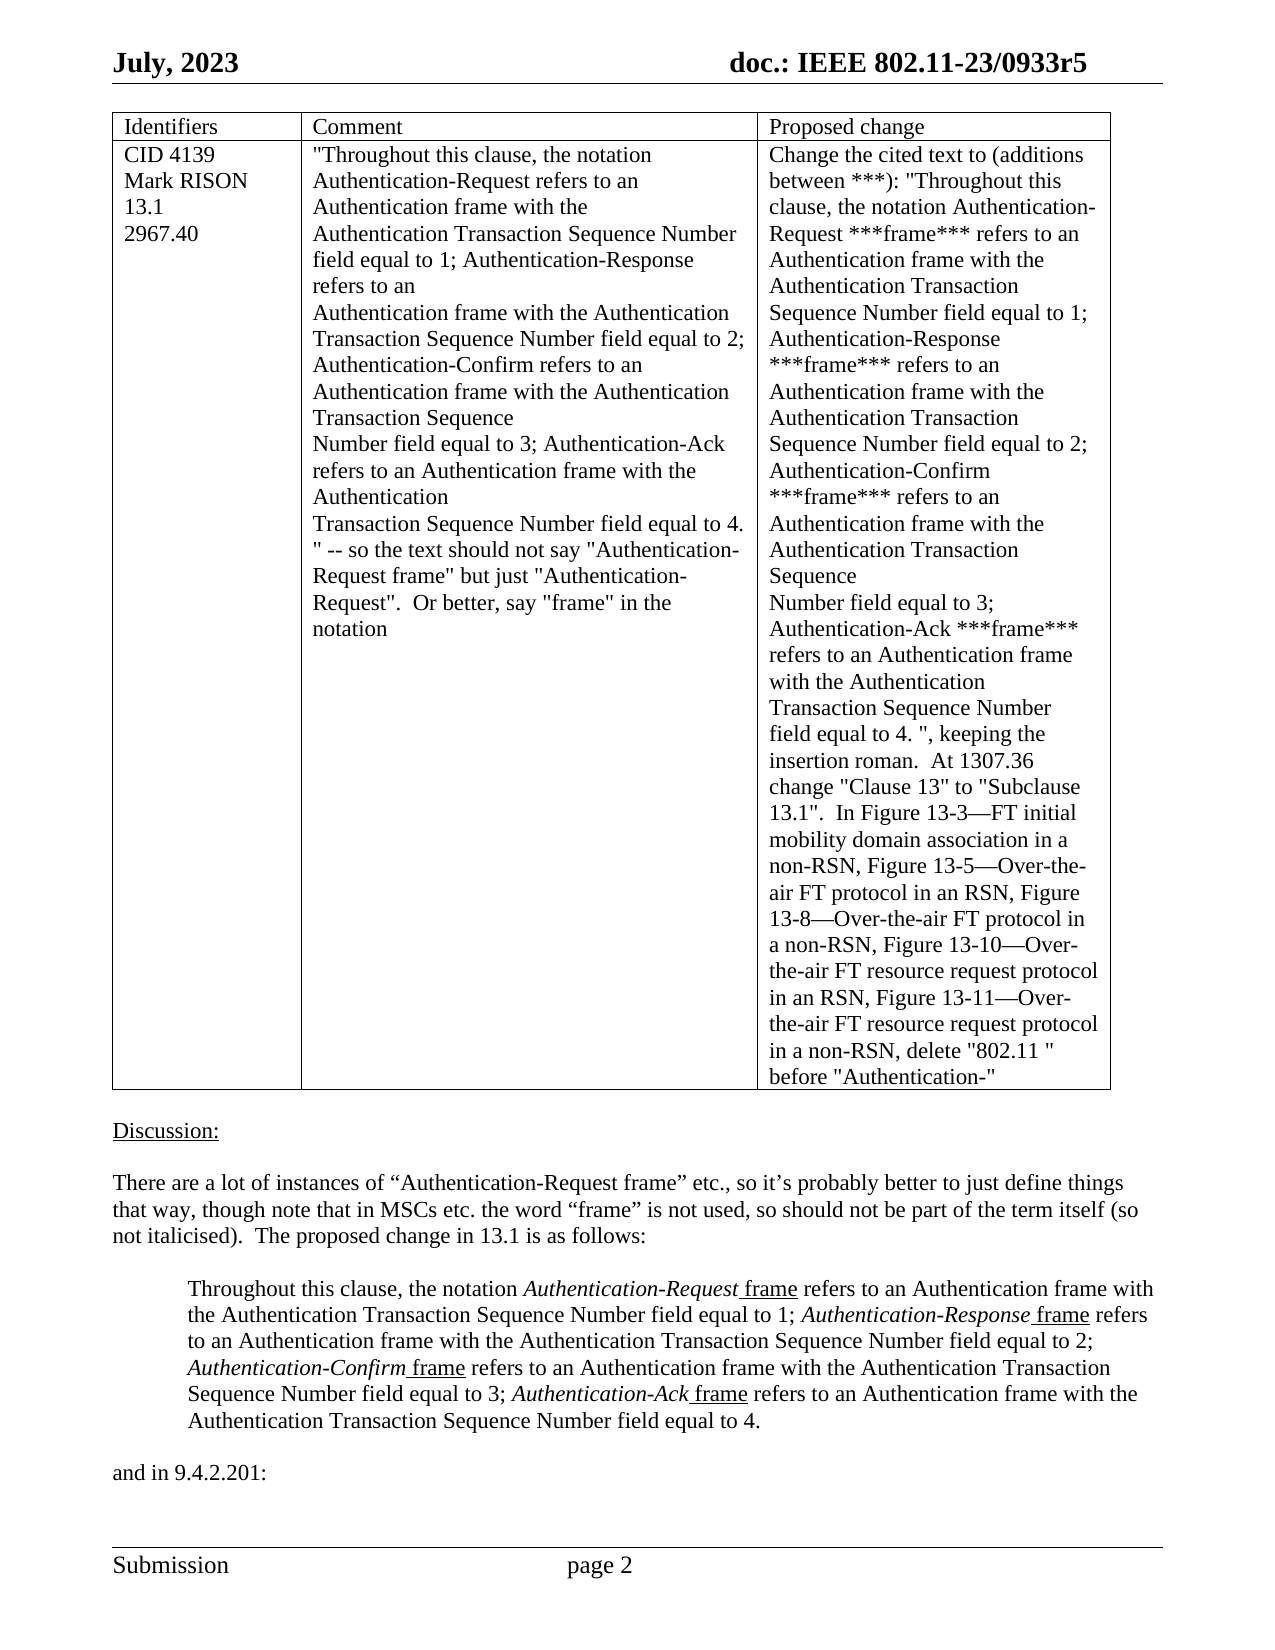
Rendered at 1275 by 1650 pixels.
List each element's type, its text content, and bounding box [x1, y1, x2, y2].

text and in 9.4.2.201: [112, 1459, 1163, 1486]
text There are a lot of instances of “Authentication-Request frame” etc., so it’s probably better to just define things that way, though note that in MSCs etc. the word “frame” is not used, so should not be part of the term itself (so not italicised). The proposed change in 13.1 is as follows: [112, 1169, 1163, 1248]
table_cell "Throughout this clause, the notation Authentication-Request refers to an Authentication frame with the Authentication Transaction Sequence Number field equal to 1; Authentication-Response refers to an Authentication frame with the Authentication Transaction Sequence Number field equal to 2; Authentication-Confirm refers to an Authentication frame with the Authentication Transaction Sequence Number field equal to 3; Authentication-Ack refers to an Authentication frame with the Authentication Transaction Sequence Number field equal to 4. " -- so the text should not say "Authentication-Request frame" but just "Authentication-Request". Or better, say "frame" in the notation [302, 141, 757, 1089]
table_cell CID 4139 Mark RISON 13.1 2967.40 [113, 141, 301, 1089]
table_header Comment [302, 113, 757, 139]
table_header Proposed change [758, 113, 1110, 139]
table_cell Change the cited text to (additions between ***): "Throughout this clause, the notation Authentication-Request ***frame*** refers to an Authentication frame with the Authentication Transaction Sequence Number field equal to 1; Authentication-Response ***frame*** refers to an Authentication frame with the Authentication Transaction Sequence Number field equal to 2; Authentication-Confirm ***frame*** refers to an Authentication frame with the Authentication Transaction Sequence Number field equal to 3; Authentication-Ack ***frame*** refers to an Authentication frame with the Authentication Transaction Sequence Number field equal to 4. ", keeping the insertion roman. At 1307.36 change "Clause 13" to "Subclause 13.1". In Figure 13-3—FT initial mobility domain association in a non-RSN, Figure 13-5—Over-the-air FT protocol in an RSN, Figure 13-8—Over-the-air FT protocol in a non-RSN, Figure 13-10—Over-the-air FT resource request protocol in an RSN, Figure 13-11—Over-the-air FT resource request protocol in a non-RSN, delete "802.11 " before "Authentication-" [758, 141, 1110, 1089]
text Discussion: [112, 1117, 1163, 1143]
text Throughout this clause, the notation Authentication-Request frame refers to an Authentication frame with the Authentication Transaction Sequence Number field equal to 1; Authentication-Response frame refers to an Authentication frame with the Authentication Transaction Sequence Number field equal to 2; Authentication-Confirm frame refers to an Authentication frame with the Authentication Transaction Sequence Number field equal to 3; Authentication-Ack frame refers to an Authentication frame with the Authentication Transaction Sequence Number field equal to 4. [187, 1275, 1163, 1433]
table_header Identifiers [113, 113, 301, 139]
